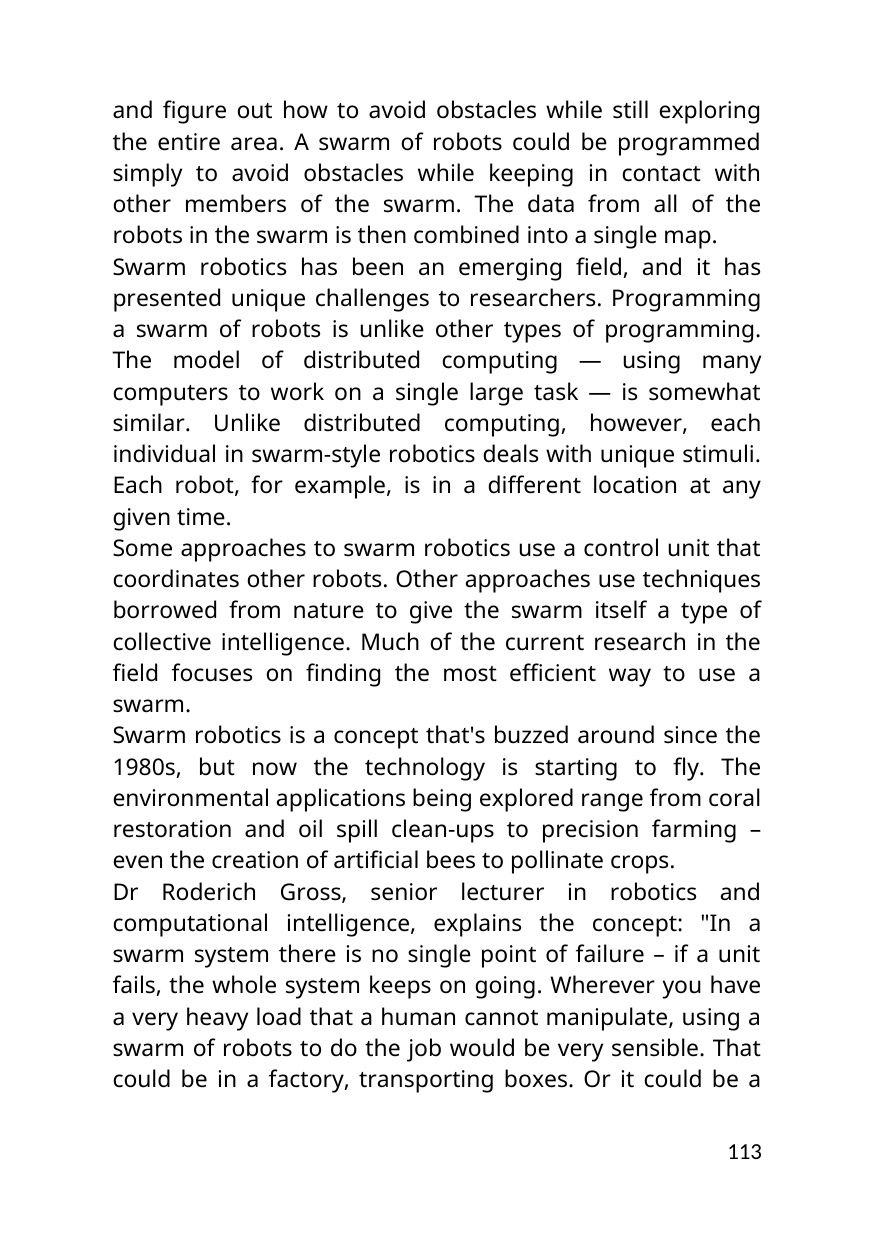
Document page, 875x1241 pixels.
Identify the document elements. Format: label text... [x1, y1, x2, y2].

text Swarm robotics is a concept that's buzzed around since the 1980s, but now the technology is starting to fly. The environmental applications being explored range from coral restoration and oil spill clean-ups to precision farming – even the creation of artificial bees to pollinate crops. [112, 719, 762, 876]
text Some approaches to swarm robotics use a control unit that coordinates other robots. Other approaches use techniques borrowed from nature to give the swarm itself a type of collective intelligence. Much of the current research in the field focuses on finding the most efficient way to use a swarm. [112, 532, 762, 719]
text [112, 876, 762, 1094]
text Swarm robotics has been an emerging field, and it has presented unique challenges to researchers. Programming a swarm of robots is unlike other types of programming. The model of distributed computing — using many computers to work on a single large task — is somewhat similar. Unlike distributed computing, however, each individual in swarm-style robotics deals with unique stimuli. Each robot, for example, is in a different location at any given time. [112, 251, 762, 532]
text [112, 94, 762, 251]
